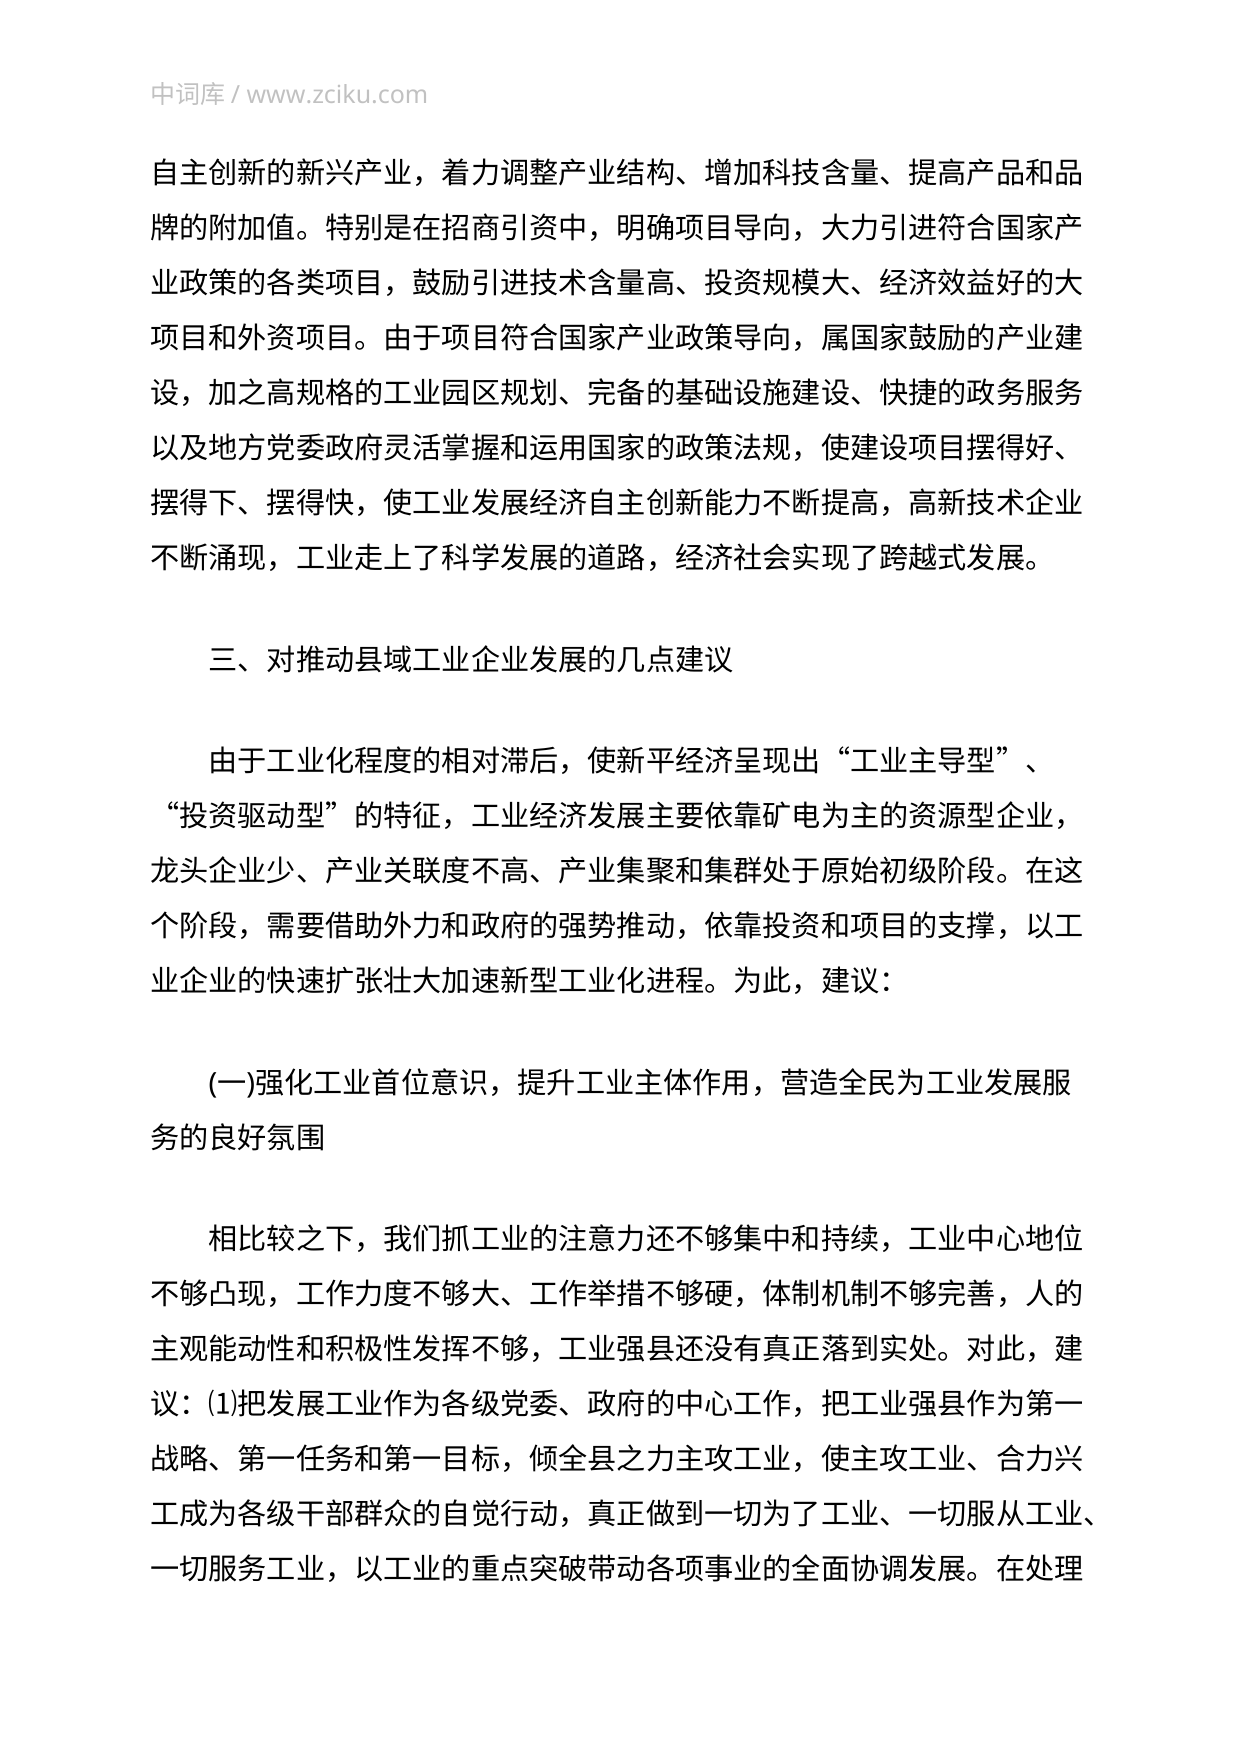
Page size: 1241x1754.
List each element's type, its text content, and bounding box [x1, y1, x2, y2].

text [150, 1216, 1090, 1588]
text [150, 150, 1090, 577]
text (一)强化工业首位意识，提升工业主体作用，营造全民为工业发展服务的良好氛围 [150, 1059, 1090, 1156]
text 由于工业化程度的相对滞后，使新平经济呈现出“工业主导型”、“投资驱动型”的特征，工业经济发展主要依靠矿电为主的资源型企业，龙头企业少、产业关联度不高、产业集聚和集群处于原始初级阶段。在这个阶段，需要借助外力和政府的强势推动，依靠投资和项目的支撑，以工业企业的快速扩张壮大加速新型工业化进程。为此，建议： [150, 738, 1090, 1000]
text 三、对推动县域工业企业发展的几点建议 [150, 636, 1090, 678]
